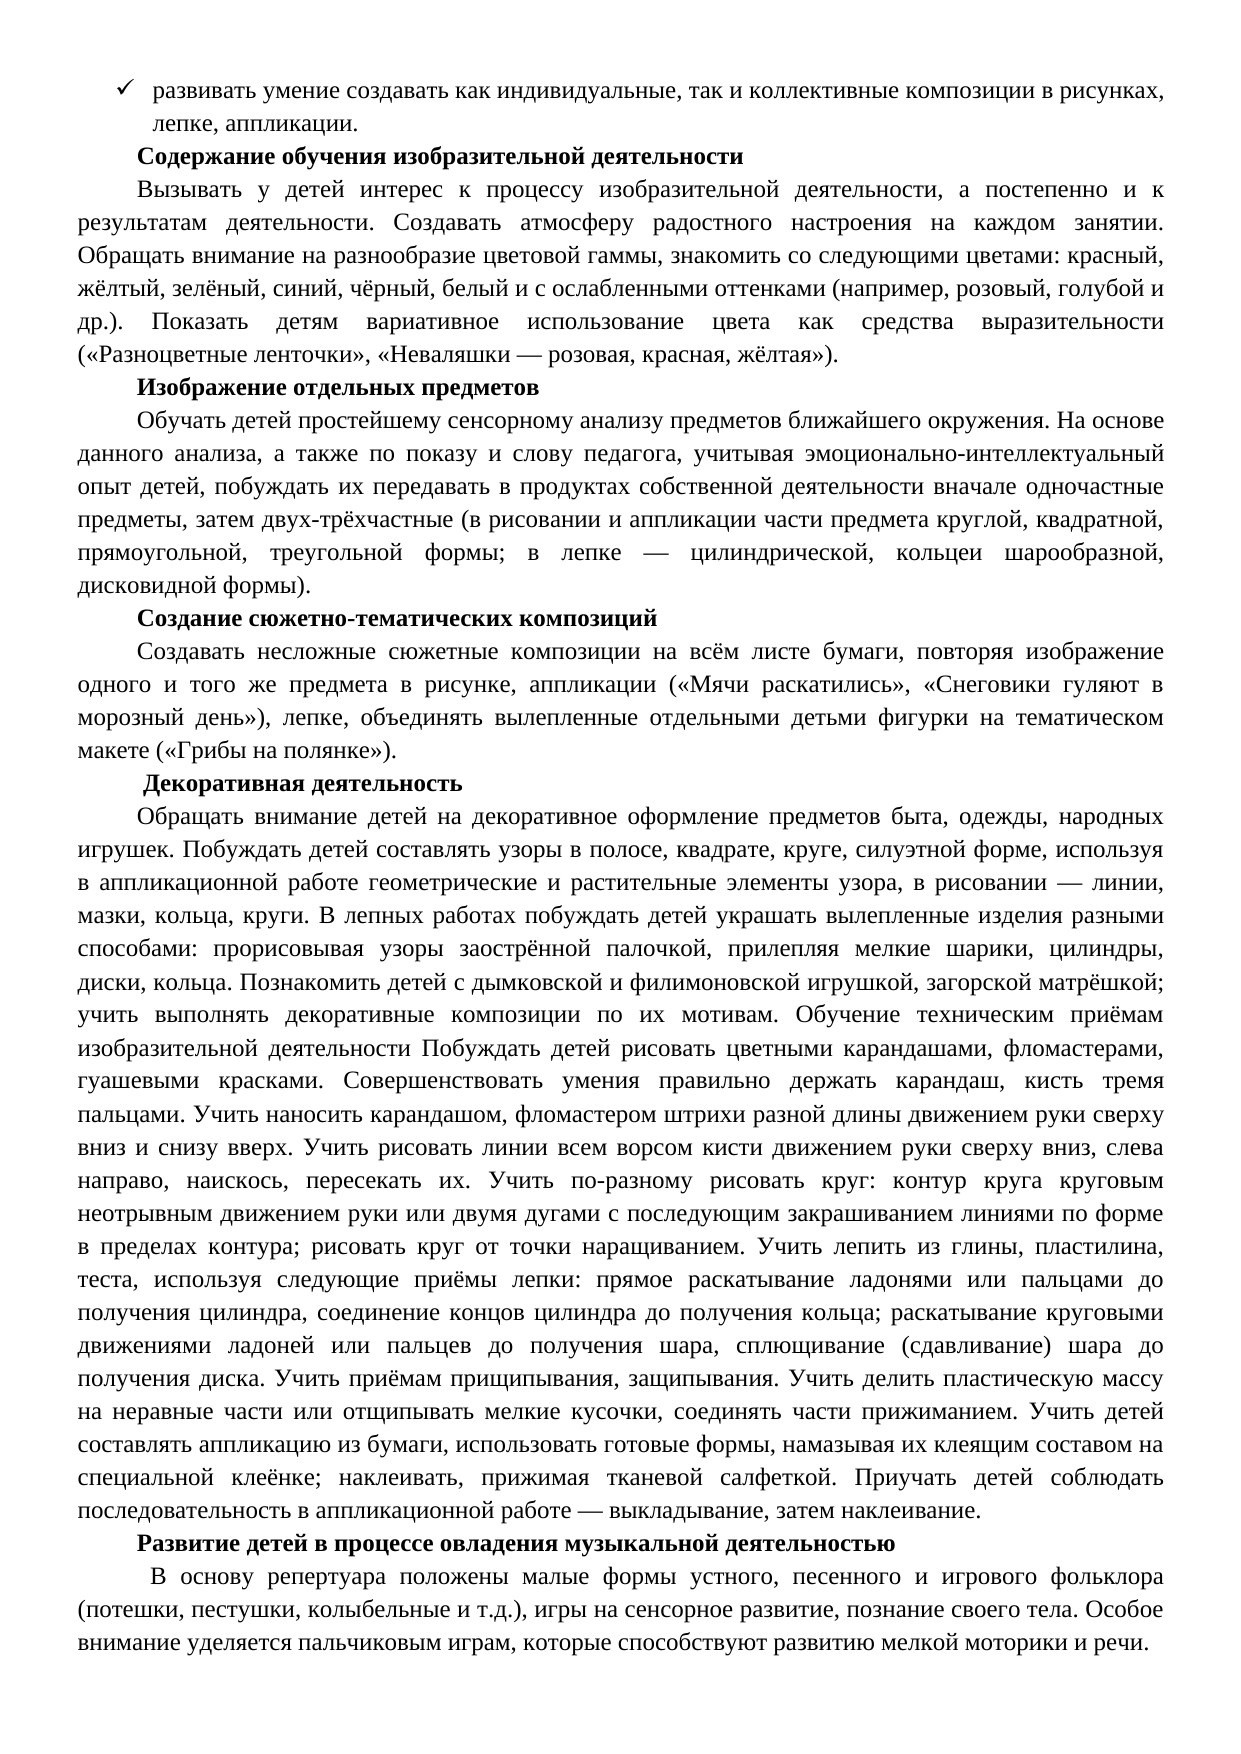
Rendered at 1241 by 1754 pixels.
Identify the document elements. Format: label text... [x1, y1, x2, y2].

text Создавать несложные сюжетные композиции на всём листе бумаги, повторяя изображение одного и того же предмета в рисунке, аппликации («Мячи раскатились», «Снеговики гуляют в морозный день»), лепке, объединять вылепленные отдельными детьми фигурки на тематическом макете («Грибы на полянке»). [77, 636, 1165, 764]
text Содержание обучения изобразительной деятельности [77, 141, 1165, 170]
text Декоративная деятельность [77, 768, 1165, 797]
text Обращать внимание детей на декоративное оформление предметов быта, одежды, народных игрушек. Побуждать детей составлять узоры в полосе, квадрате, круге, силуэтной форме, используя в аппликационной работе геометрические и растительные элементы узора, в рисовании — линии, мазки, кольца, круги. В лепных работах побуждать детей украшать вылепленные изделия разными способами: прорисовывая узоры заострённой палочкой, прилепляя мелкие шарики, цилиндры, диски, кольца. Познакомить детей с дымковской и филимоновской игрушкой, загорской матрёшкой; учить выполнять декоративные композиции по их мотивам. Обучение техническим приёмам изобразительной деятельности Побуждать детей рисовать цветными карандашами, фломастерами, гуашевыми красками. Совершенствовать умения правильно держать карандаш, кисть тремя пальцами. Учить наносить карандашом, фломастером штрихи разной длины движением руки сверху вниз и снизу вверх. Учить рисовать линии всем ворсом кисти движением руки сверху вниз, слева направо, наискось, пересекать их. Учить по-разному рисовать круг: контур круга круговым неотрывным движением руки или двумя дугами с последующим закрашиванием линиями по форме в пределах контура; рисовать круг от точки наращиванием. Учить лепить из глины, пластилина, теста, используя следующие приёмы лепки: прямое раскатывание ладонями или пальцами до получения цилиндра, соединение концов цилиндра до получения кольца; раскатывание круговыми движениями ладоней или пальцев до получения шара, сплющивание (сдавливание) шара до получения диска. Учить приёмам прищипывания, защипывания. Учить делить пластическую массу на неравные части или отщипывать мелкие кусочки, соединять части прижиманием. Учить детей составлять аппликацию из бумаги, использовать готовые формы, намазывая их клеящим составом на специальной клеёнке; наклеивать, прижимая тканевой салфеткой. Приучать детей соблюдать последовательность в аппликационной работе — выкладывание, затем наклеивание. [77, 801, 1165, 1524]
text Вызывать у детей интерес к процессу изобразительной деятельности, а постепенно и к результатам деятельности. Создавать атмосферу радостного настроения на каждом занятии. Обращать внимание на разнообразие цветовой гаммы, знакомить со следующими цветами: красный, жёлтый, зелёный, синий, чёрный, белый и с ослабленными оттенками (например, розовый, голубой и др.). Показать детям вариативное использование цвета как средства выразительности («Разноцветные ленточки», «Неваляшки — розовая, красная, жёлтая»). [77, 174, 1165, 368]
text В основу репертуара положены малые формы устного, песенного и игрового фольклора (потешки, пестушки, колыбельные и т.д.), игры на сенсорное развитие, познание своего тела. Особое внимание уделяется пальчиковым играм, которые способствуют развитию мелкой моторики и речи. [77, 1561, 1165, 1656]
list развивать умение создавать как индивидуальные, так и коллективные композиции в рисунках, лепке, аппликации. [115, 75, 1165, 137]
text Изображение отдельных предметов [77, 372, 1165, 401]
text Развитие детей в процессе овладения музыкальной деятельностью [77, 1528, 1165, 1557]
text Создание сюжетно-тематических композиций [77, 603, 1165, 632]
text Обучать детей простейшему сенсорному анализу предметов ближайшего окружения. На основе данного анализа, а также по показу и слову педагога, учитывая эмоционально-интеллектуальный опыт детей, побуждать их передавать в продуктах собственной деятельности вначале одночастные предметы, затем двух-трёхчастные (в рисовании и аппликации части предмета круглой, квадратной, прямоугольной, треугольной формы; в лепке — цилиндрической, кольцеи шарообразной, дисковидной формы). [77, 405, 1165, 599]
